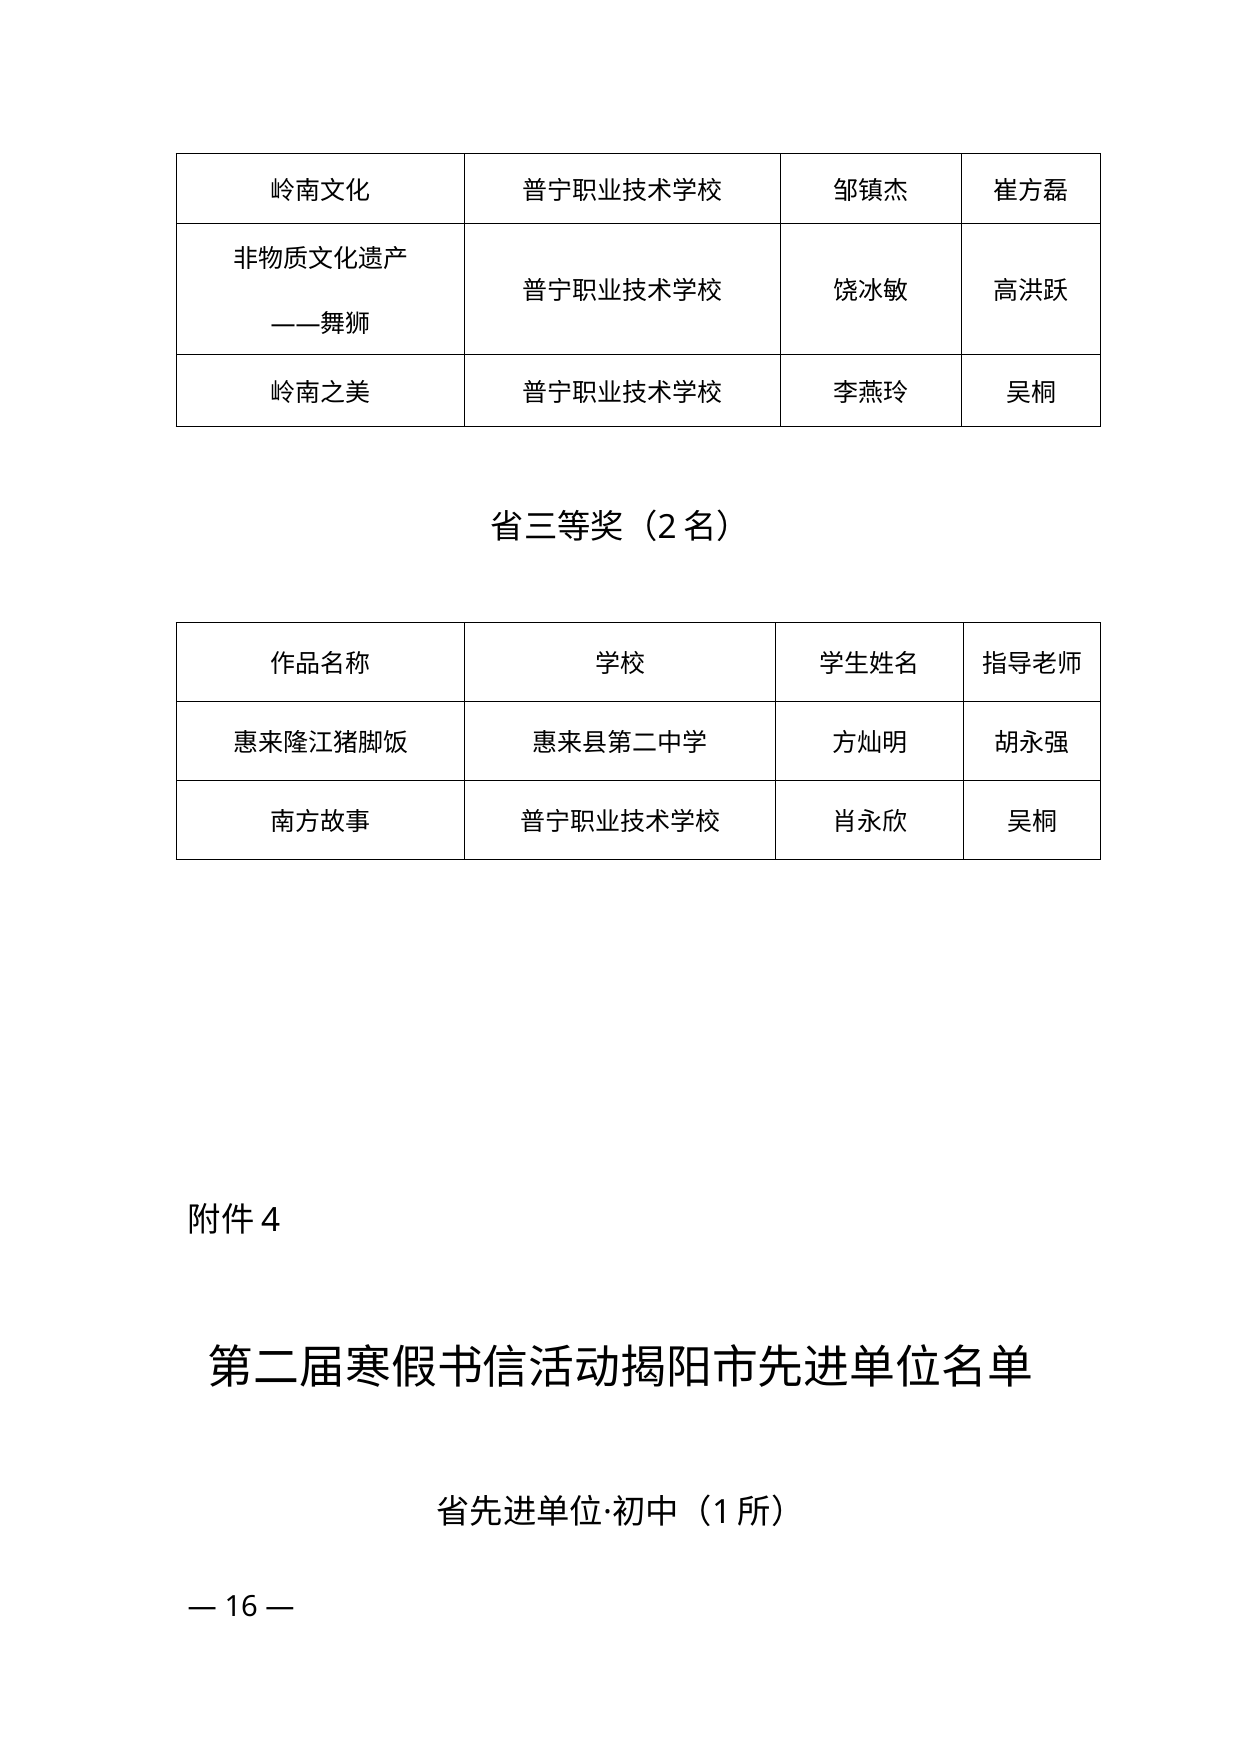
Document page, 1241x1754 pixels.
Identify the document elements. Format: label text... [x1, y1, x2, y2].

table_header 作品名称 [177, 623, 464, 701]
table_cell 邹镇杰 [781, 154, 961, 223]
table_cell 吴桐 [962, 355, 1100, 426]
table_cell 肖永欣 [776, 781, 963, 858]
table_header 学校 [465, 623, 775, 701]
table_cell 崔方磊 [962, 154, 1100, 223]
table_cell 普宁职业技术学校 [465, 154, 780, 223]
table_cell 吴桐 [964, 781, 1100, 858]
table_cell 普宁职业技术学校 [465, 224, 780, 354]
table_cell 普宁职业技术学校 [465, 781, 775, 858]
text 省三等奖（2名） [187, 492, 1053, 557]
table_cell 岭南文化 [177, 154, 464, 223]
text 省先进单位·初中（1所） [187, 1477, 1053, 1542]
table_cell 饶冰敏 [781, 224, 961, 354]
text 第二届寒假书信活动揭阳市先进单位名单 [187, 1314, 1053, 1412]
table_cell 惠来隆江猪脚饭 [177, 702, 464, 780]
table_cell 岭南之美 [177, 355, 464, 426]
table_cell 方灿明 [776, 702, 963, 780]
table_cell 南方故事 [177, 781, 464, 858]
table_cell 李燕玲 [781, 355, 961, 426]
text 附件4 [187, 1184, 1053, 1249]
table_header 指导老师 [964, 623, 1100, 701]
table_cell 高洪跃 [962, 224, 1100, 354]
table_header 学生姓名 [776, 623, 963, 701]
table_cell 非物质文化遗产 ——舞狮 [177, 224, 464, 354]
table_cell 惠来县第二中学 [465, 702, 775, 780]
table_cell 胡永强 [964, 702, 1100, 780]
table_cell 普宁职业技术学校 [465, 355, 780, 426]
